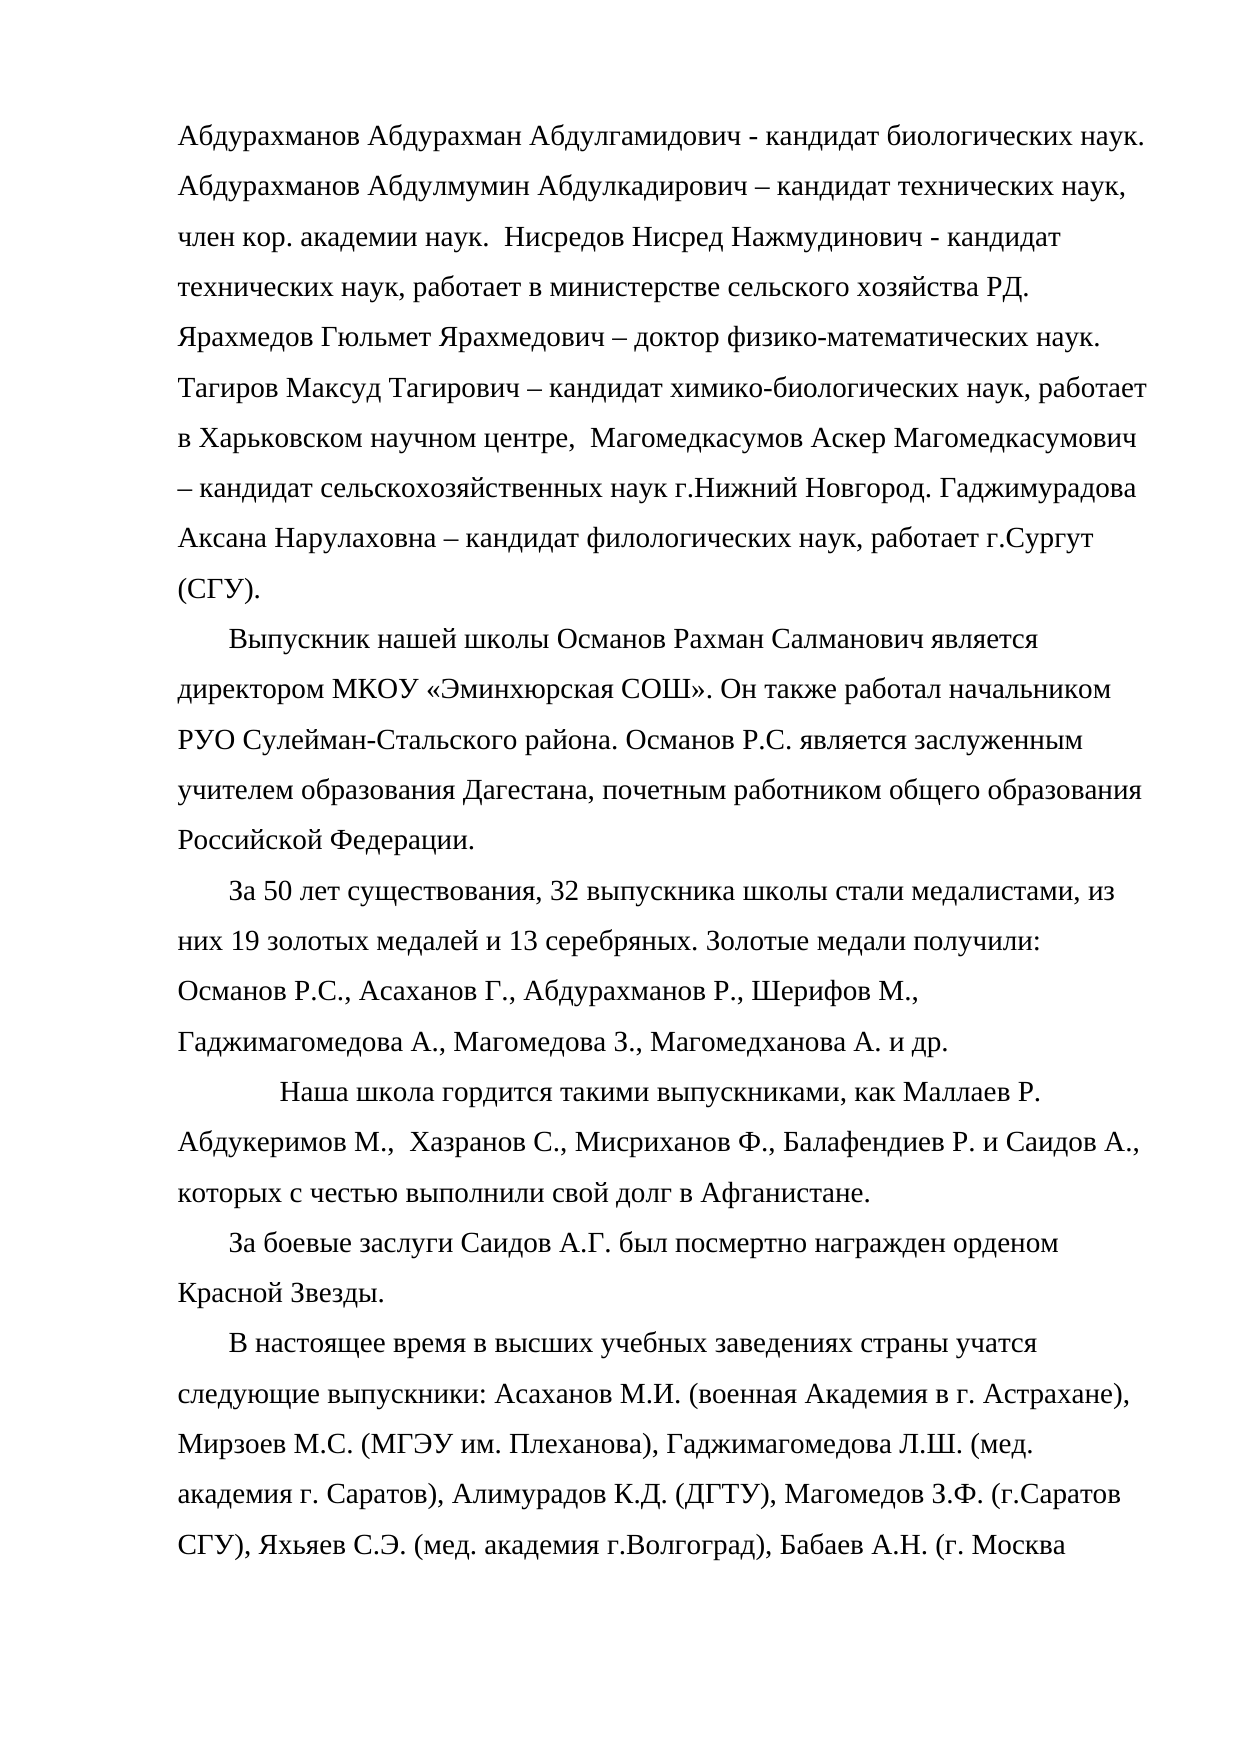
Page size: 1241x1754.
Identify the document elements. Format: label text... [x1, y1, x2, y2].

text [177, 118, 1152, 604]
text Выпускник нашей школы Османов Рахман Салманович является директором МКОУ «Эминхюрская СОШ». Он также работал начальником РУО Сулейман-Стальского района. Османов Р.С. является заслуженным учителем образования Дагестана, почетным работником общего образования Российской Федерации. [177, 621, 1152, 856]
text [177, 1326, 1152, 1560]
text За 50 лет существования, 32 выпускника школы стали медалистами, из них 19 золотых медалей и 13 серебряных. Золотые медали получили: Османов Р.С., Асаханов Г., Абдурахманов Р., Шерифов М., Гаджимагомедова А., Магомедова З., Магомедханова А. и др. [177, 873, 1152, 1057]
text Наша школа гордится такими выпускниками, как Маллаев Р. Абдукеримов М., Хазранов С., Мисриханов Ф., Балафендиев Р. и Саидов А., которых с честью выполнили свой долг в Афганистане. [177, 1074, 1152, 1208]
text За боевые заслуги Саидов А.Г. был посмертно награжден орденом Красной Звезды. [177, 1225, 1152, 1309]
